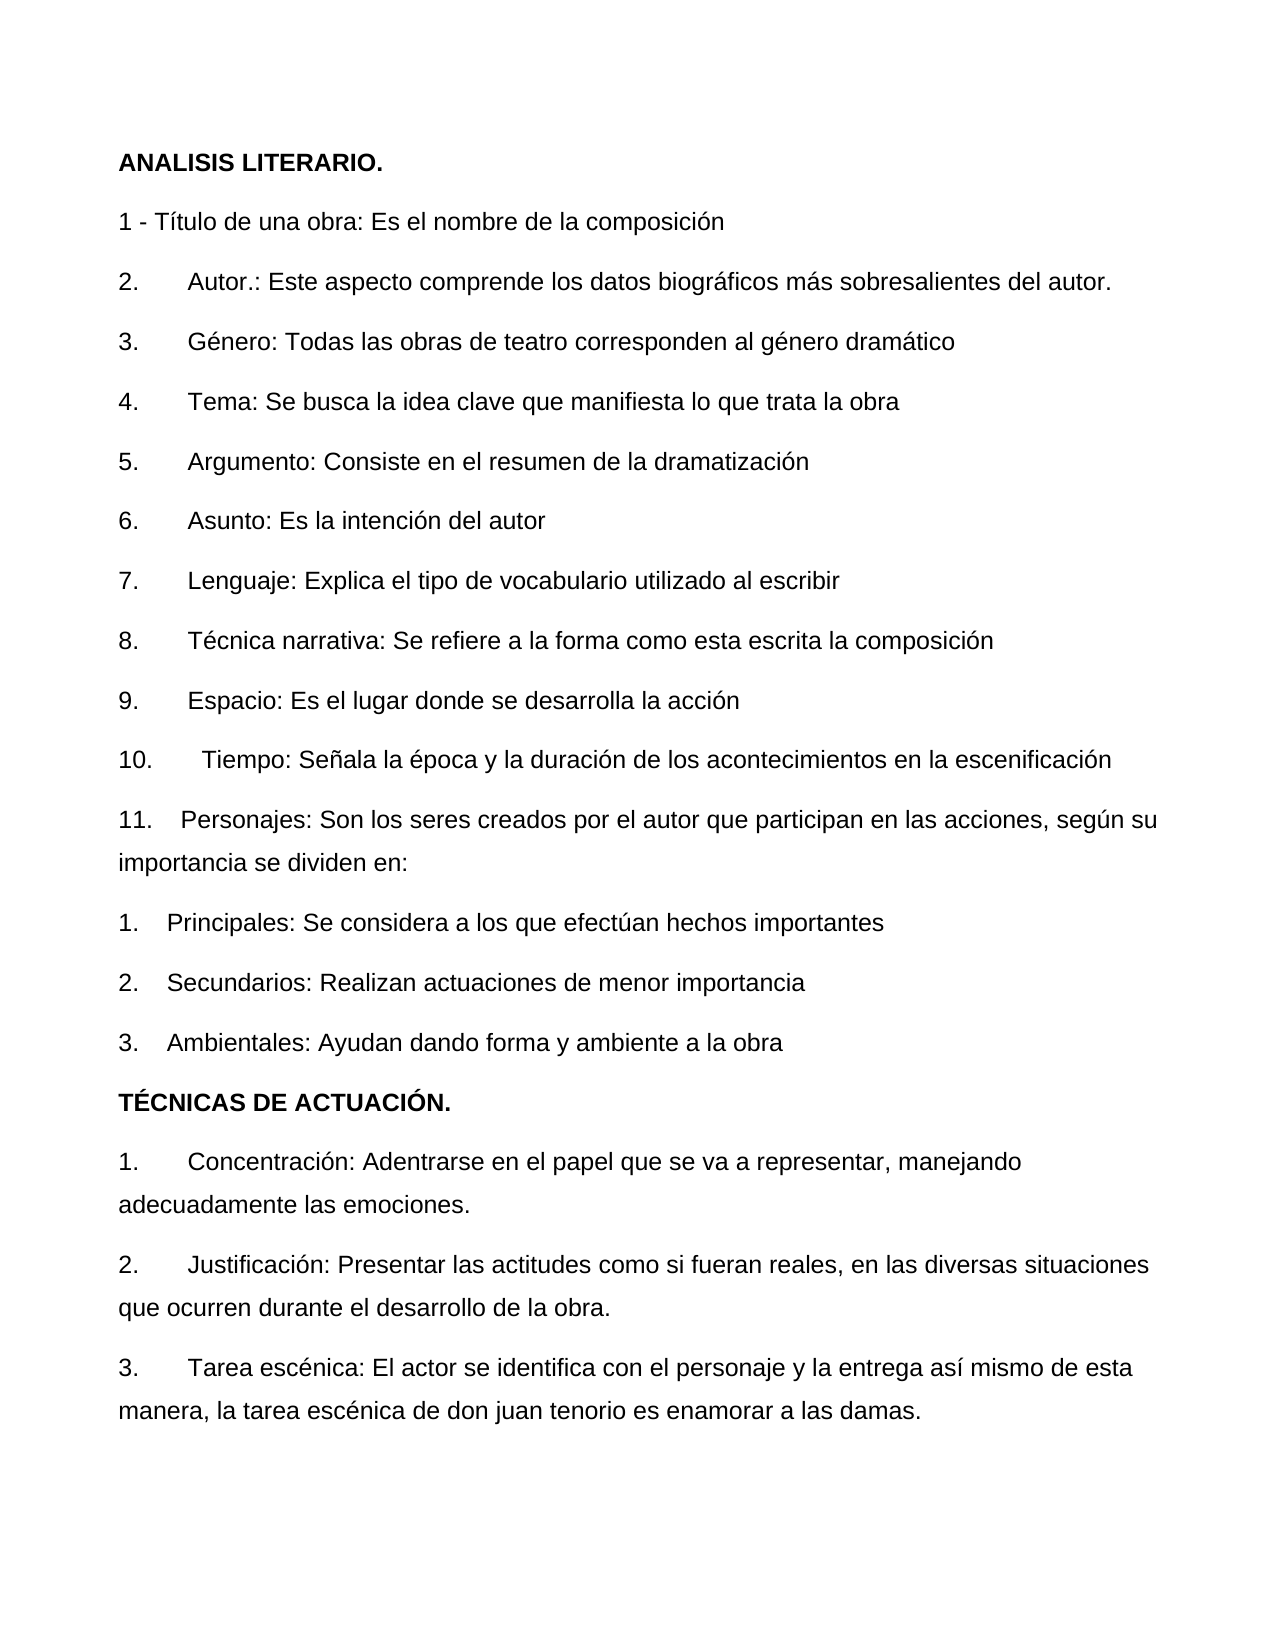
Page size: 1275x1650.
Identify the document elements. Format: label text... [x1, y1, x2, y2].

text 1. Principales: Se considera a los que efectúan hechos importantes [118, 908, 1195, 937]
text 3. Ambientales: Ayudan dando forma y ambiente a la obra [118, 1028, 1195, 1057]
text 10. Tiempo: Señala la época y la duración de los acontecimientos en la escenificación [118, 746, 1195, 774]
text 11. Personajes: Son los seres creados por el autor que participan en las acciones, según su importancia se dividen en: [118, 805, 1195, 877]
text 1. Concentración: Adentrarse en el papel que se va a representar, manejando adecuadamente las emociones. [118, 1147, 1195, 1219]
text 8. Técnica narrativa: Se refiere a la forma como esta escrita la composición [118, 626, 1195, 655]
text 4. Tema: Se busca la idea clave que manifiesta lo que trata la obra [118, 387, 1195, 416]
text 6. Asunto: Es la intención del autor [118, 506, 1195, 535]
text 5. Argumento: Consiste en el resumen de la dramatización [118, 447, 1195, 475]
text ANALISIS LITERARIO. [118, 148, 1195, 176]
text 3. Tarea escénica: El actor se identifica con el personaje y la entrega así mismo de esta manera, la tarea escénica de don juan tenorio es enamorar a las damas. [118, 1353, 1195, 1425]
text 2. Secundarios: Realizan actuaciones de menor importancia [118, 968, 1195, 997]
text TÉCNICAS DE ACTUACIÓN. [118, 1088, 1195, 1116]
text 1 - Título de una obra: Es el nombre de la composición [118, 207, 1195, 236]
text 2. Autor.: Este aspecto comprende los datos biográficos más sobresalientes del autor. [118, 267, 1195, 296]
text 2. Justificación: Presentar las actitudes como si fueran reales, en las diversas situaciones que ocurren durante el desarrollo de la obra. [118, 1250, 1195, 1322]
text 9. Espacio: Es el lugar donde se desarrolla la acción [118, 686, 1195, 714]
text 3. Género: Todas las obras de teatro corresponden al género dramático [118, 327, 1195, 356]
text 7. Lenguaje: Explica el tipo de vocabulario utilizado al escribir [118, 566, 1195, 595]
